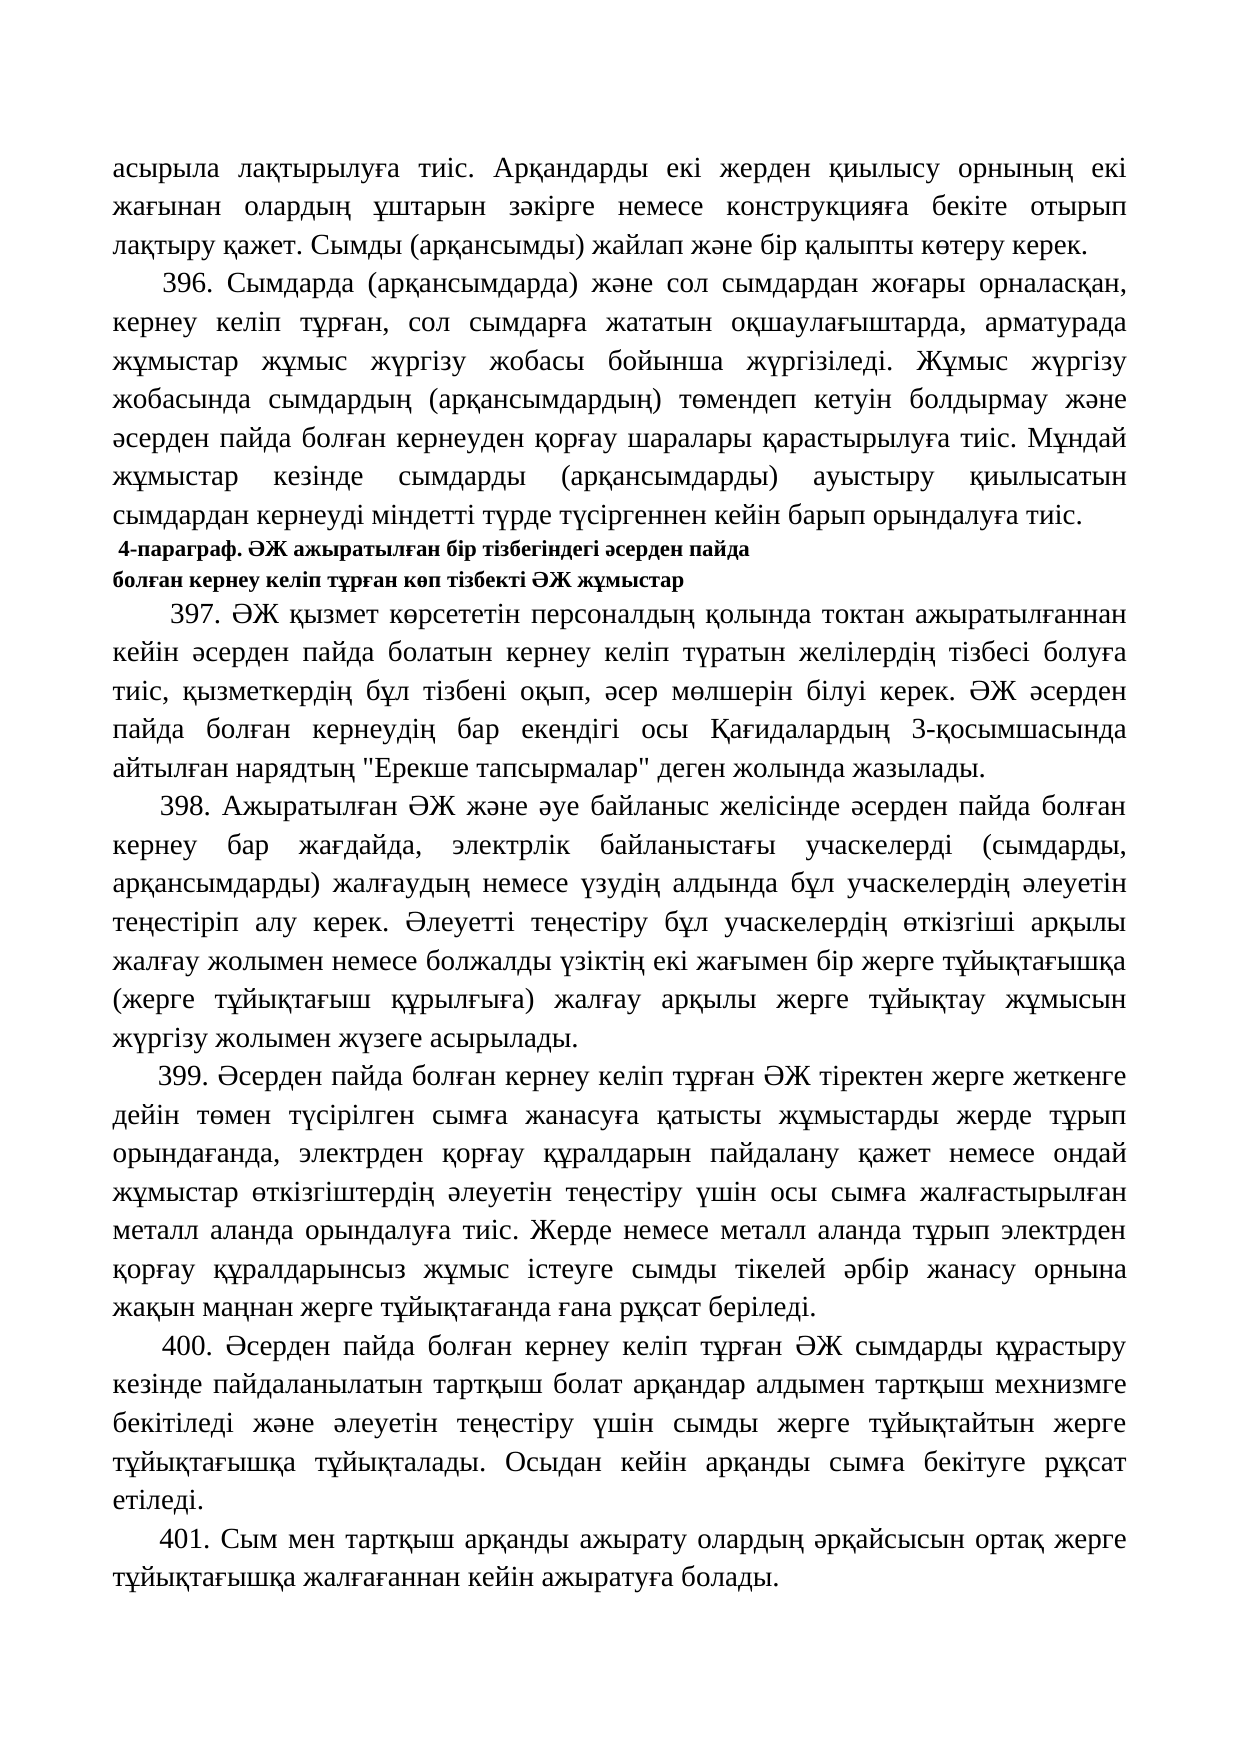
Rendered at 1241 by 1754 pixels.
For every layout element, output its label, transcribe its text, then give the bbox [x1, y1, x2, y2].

text 397. ӘЖ қызмет көрсететін персоналдың қолында токтан ажыратылғаннан кейін әсерден пайда болатын кернеу келіп түратын желілердің тізбесі болуға тиіс, қызметкердің бұл тізбені оқып, әсер мөлшерін білуі керек. ӘЖ әсерден пайда болған кернеудің бар екендігі осы Қағидалардың 3-қосымшасында айтылған нарядтың "Ерекше тапсырмалар" деген жолында жазылады. [112, 596, 1128, 783]
text 398. Ажыратылған ӘЖ және әуе байланыс желісінде әсерден пайда болған кернеу бар жағдайда, электрлік байланыстағы учаскелерді (сымдарды, арқансымдарды) жалғаудың немесе үзудің алдында бұл учаскелердің әлеуетін теңестіріп алу керек. Әлеуетті теңестіру бұл учаскелердің өткізгіші арқылы жалғау жолымен немесе болжалды үзіктің екі жағымен бір жерге тұйықтағышқа (жерге тұйықтағыш құрылғыға) жалғау арқылы жерге тұйықтау жұмысын жүргізу жолымен жүзеге асырылады. [112, 788, 1128, 1053]
text 4-параграф. ӘЖ ажыратылған бір тізбегіндегі әсерден пайда болған кернеу келіп тұрған көп тізбекті ӘЖ жұмыстар [112, 535, 1128, 592]
text 401. Сым мен тартқыш арқанды ажырату олардың әрқайсысын ортақ жерге тұйықтағышқа жалғағаннан кейін ажыратуға болады. [112, 1521, 1128, 1593]
text 396. Сымдарда (арқансымдарда) және сол сымдардан жоғары орналасқан, кернеу келіп тұрған, сол сымдарға жататын оқшаулағыштарда, арматурада жұмыстар жұмыс жүргізу жобасы бойынша жүргізіледі. Жұмыс жүргізу жобасында сымдардың (арқансымдардың) төмендеп кетуін болдырмау және әсерден пайда болған кернеуден қорғау шаралары қарастырылуға тиіс. Мұндай жұмыстар кезінде сымдарды (арқансымдарды) ауыстыру қиылысатын сымдардан кернеуді міндетті түрде түсіргеннен кейін барып орындалуға тиіс. [112, 266, 1128, 530]
text 399. Әсерден пайда болған кернеу келіп тұрған ӘЖ тіректен жерге жеткенге дейін төмен түсірілген сымға жанасуға қатысты жұмыстарды жерде тұрып орындағанда, электрден қорғау құралдарын пайдалану қажет немесе ондай жұмыстар өткізгіштердің әлеуетін теңестіру үшін осы сымға жалғастырылған металл аланда орындалуға тиіс. Жерде немесе металл аланда тұрып электрден қорғау құралдарынсыз жұмыс істеуге сымды тікелей әрбір жанасу орнына жақын маңнан жерге тұйықтағанда ғана рұқсат беріледі. [112, 1058, 1128, 1323]
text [112, 150, 1128, 261]
text 400. Әсерден пайда болған кернеу келіп тұрған ӘЖ сымдарды құрастыру кезінде пайдаланылатын тартқыш болат арқандар алдымен тартқыш мехнизмге бекітіледі және әлеуетін теңестіру үшін сымды жерге тұйықтайтын жерге тұйықтағышқа тұйықталады. Осыдан кейін арқанды сымға бекітуге рұқсат етіледі. [112, 1328, 1128, 1516]
